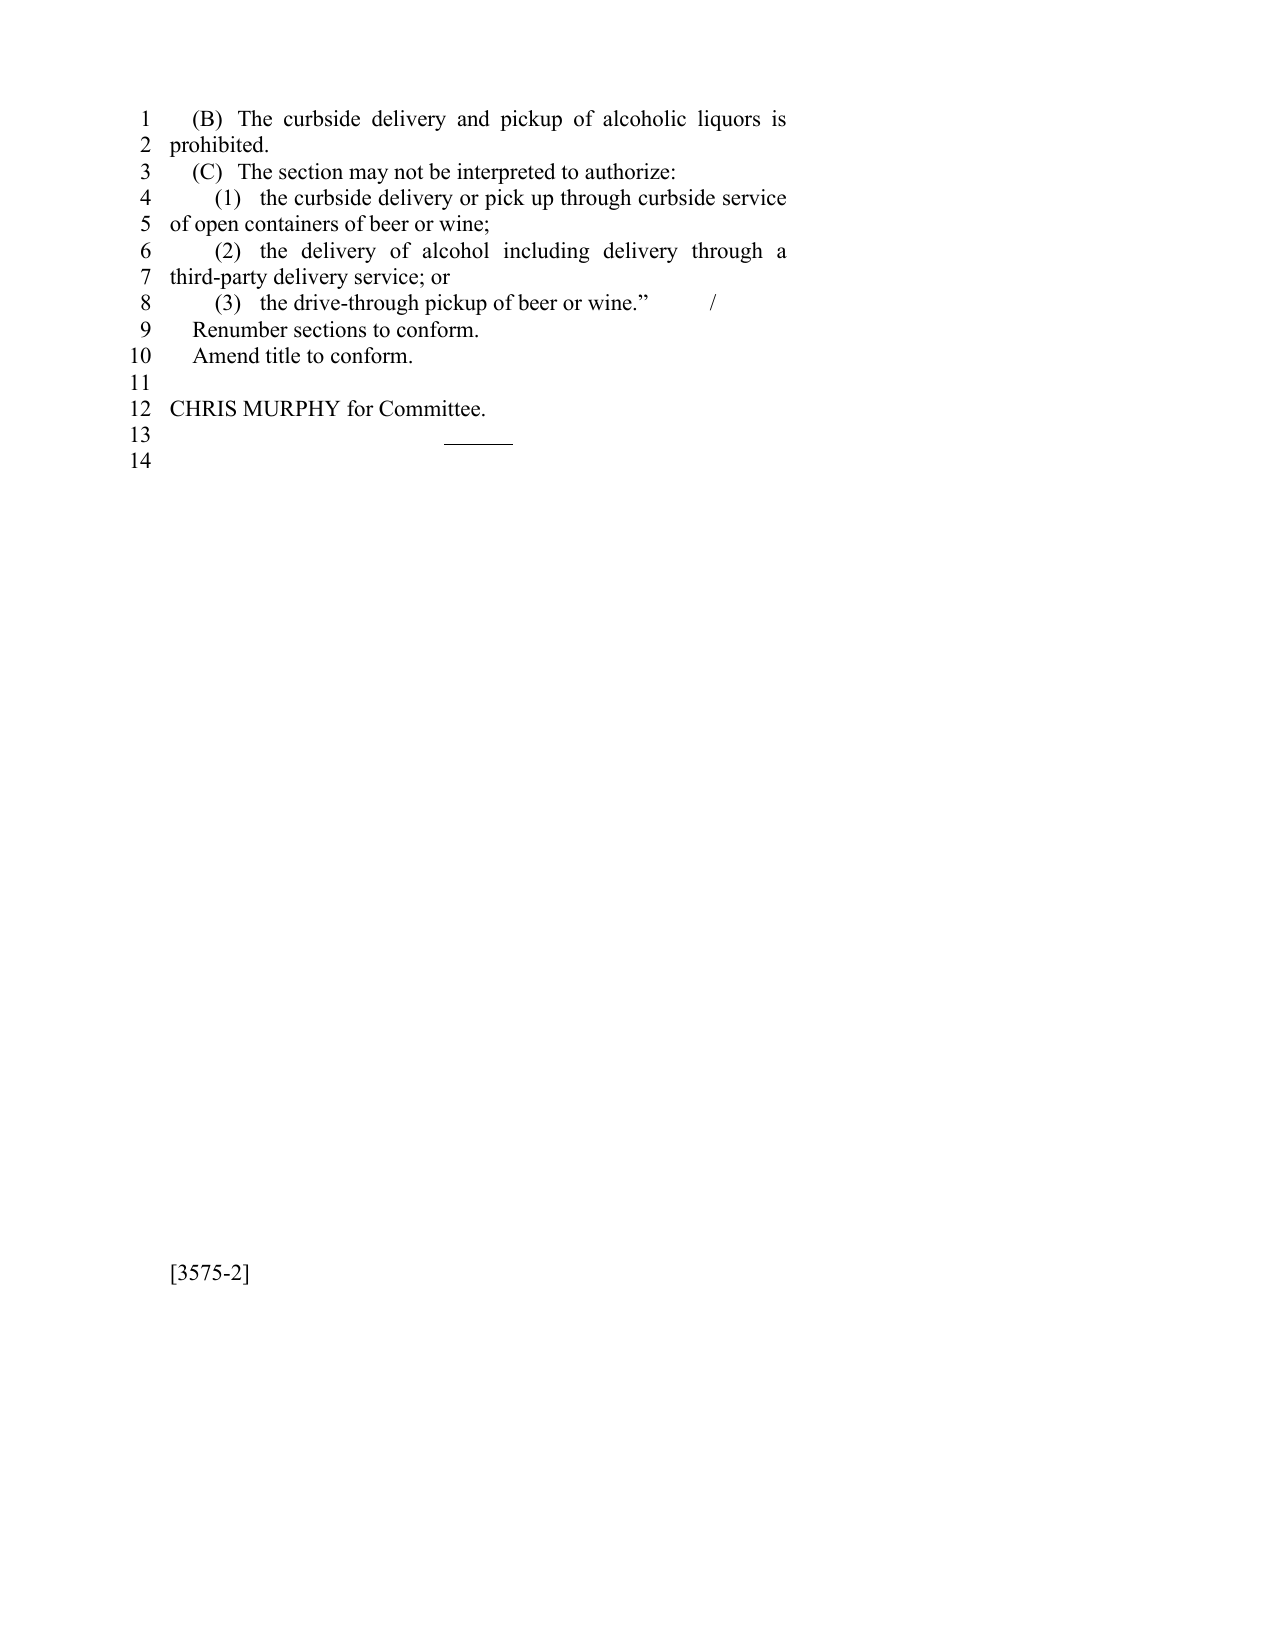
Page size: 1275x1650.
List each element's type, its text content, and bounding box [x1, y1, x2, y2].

text Amend title to conform. [169, 342, 787, 368]
text (B) The curbside delivery and pickup of alcoholic liquors is prohibited. [169, 105, 787, 158]
text CHRIS MURPHY for Committee. [169, 395, 787, 421]
text (1) the curbside delivery or pick up through curbside service of open containers of beer or wine; [169, 184, 787, 237]
text (3) the drive-through pickup of beer or wine.” / [169, 289, 787, 316]
text (C) The section may not be interpreted to authorize: [169, 158, 787, 184]
text Renumber sections to conform. [169, 316, 787, 342]
text (2) the delivery of alcohol including delivery through a third-party delivery service; or [169, 237, 787, 289]
